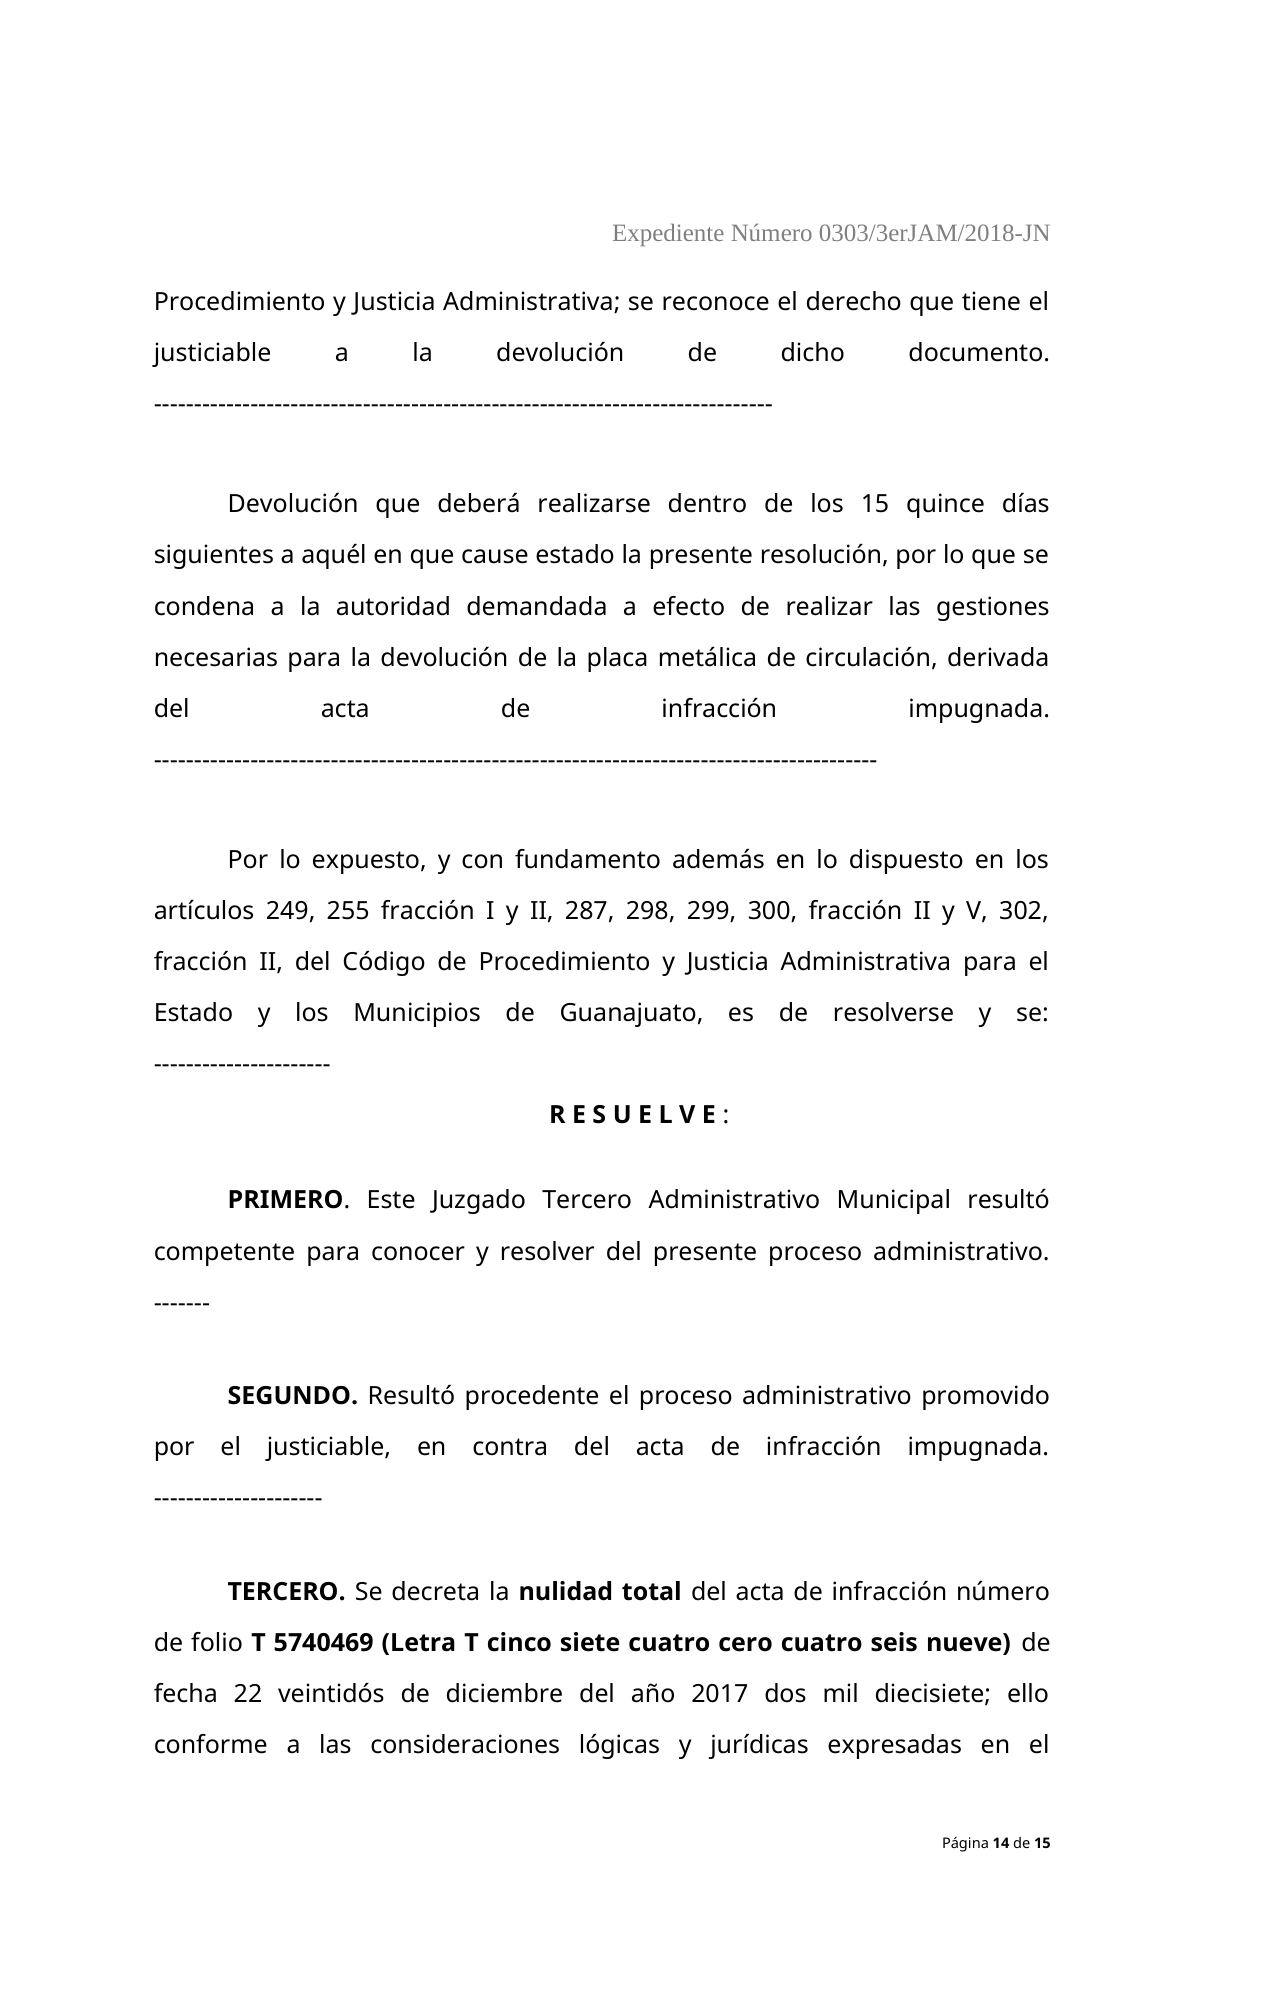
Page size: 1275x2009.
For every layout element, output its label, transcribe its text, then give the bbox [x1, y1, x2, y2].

text PRIMERO. Este Juzgado Tercero Administrativo Municipal resultó competente para conocer y resolver del presente proceso administrativo. ------- [153, 1182, 1051, 1318]
text SEGUNDO. Resultó procedente el proceso administrativo promovido por el justiciable, en contra del acta de infracción impugnada. --------------------- [153, 1378, 1051, 1514]
text R E S U E L V E : [153, 1097, 1051, 1131]
text Por lo expuesto, y con fundamento además en lo dispuesto en los artículos 249, 255 fracción I y II, 287, 298, 299, 300, fracción II y V, 302, fracción II, del Código de Procedimiento y Justicia Administrativa para el Estado y los Municipios de Guanajuato, es de resolverse y se: ---------------------- [153, 842, 1051, 1080]
text Devolución que deberá realizarse dentro de los 15 quince días siguientes a aquél en que cause estado la presente resolución, por lo que se condena a la autoridad demandada a efecto de realizar las gestiones necesarias para la devolución de la placa metálica de circulación, derivada del acta de infracción impugnada. ------------------------------------------------------------------------------------------ [153, 486, 1051, 775]
